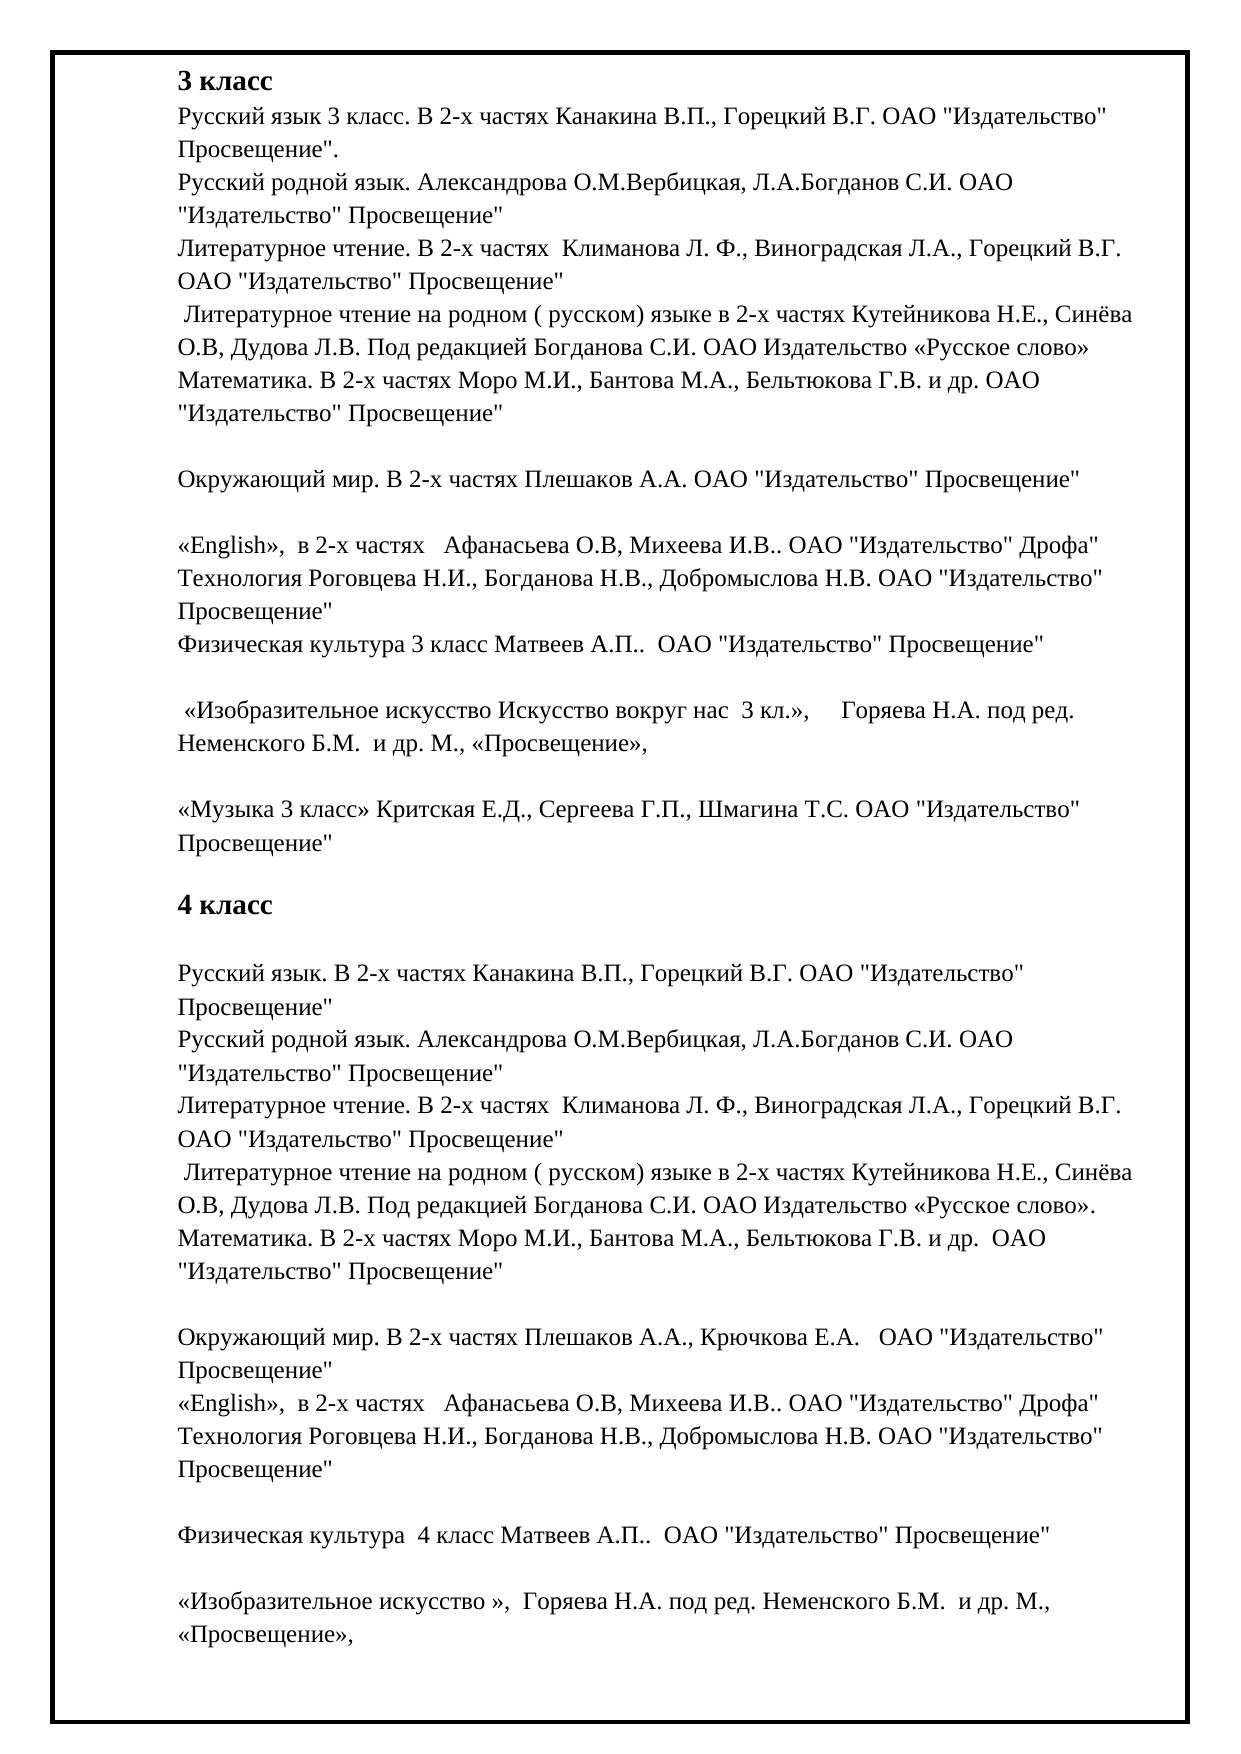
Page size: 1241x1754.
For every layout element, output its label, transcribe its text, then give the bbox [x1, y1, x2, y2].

text Математика. В 2-х частях Моро М.И., Бантова М.А., Бельтюкова Г.В. и др. ОАО "Издательство" Просвещение" [177, 365, 1152, 427]
text Литературное чтение. В 2-х частях Климанова Л. Ф., Виноградская Л.А., Горецкий В.Г. ОАО "Издательство" Просвещение" [177, 233, 1152, 295]
text Окружающий мир. В 2-х частях Плешаков А.А. ОАО "Издательство" Просвещение" [177, 464, 1152, 493]
text Литературное чтение. В 2-х частях Климанова Л. Ф., Виноградская Л.А., Горецкий В.Г. ОАО "Издательство" Просвещение" [177, 1091, 1152, 1152]
text Математика. В 2-х частях Моро М.И., Бантова М.А., Бельтюкова Г.В. и др. ОАО "Издательство" Просвещение" [177, 1223, 1152, 1284]
text Физическая культура 3 класс Матвеев А.П.. ОАО "Издательство" Просвещение" [177, 629, 1152, 658]
text 4 класс [177, 887, 1152, 921]
text 3 класс [177, 63, 1152, 96]
text Русский родной язык. Александрова О.М.Вербицкая, Л.А.Богданов С.И. ОАО "Издательство" Просвещение" [177, 1024, 1152, 1086]
text Технология Роговцева Н.И., Богданова Н.В., Добромыслова Н.В. ОАО "Издательство" Просвещение" [177, 1421, 1152, 1483]
text Физическая культура 4 класс Матвеев А.П.. ОАО "Издательство" Просвещение" [177, 1520, 1152, 1549]
text Литературное чтение на родном ( русском) языке в 2-х частях Кутейникова Н.Е., Синёва О.В, Дудова Л.В. Под редакцией Богданова С.И. ОАО Издательство «Русское слово». [177, 1157, 1152, 1218]
text Окружающий мир. В 2-х частях Плешаков А.А., Крючкова Е.А. ОАО "Издательство" Просвещение" [177, 1322, 1152, 1383]
text «English», в 2-х частях Афанасьева О.В, Михеева И.В.. ОАО "Издательство" Дрофа" [177, 530, 1152, 559]
text Технология Роговцева Н.И., Богданова Н.В., Добромыслова Н.В. ОАО "Издательство" Просвещение" [177, 563, 1152, 625]
text Русский родной язык. Александрова О.М.Вербицкая, Л.А.Богданов С.И. ОАО "Издательство" Просвещение" [177, 167, 1152, 229]
text «Изобразительное искусство Искусство вокруг нас 3 кл.», Горяева Н.А. под ред. Неменского Б.М. и др. М., «Просвещение», [177, 696, 1152, 757]
text Литературное чтение на родном ( русском) языке в 2-х частях Кутейникова Н.Е., Синёва О.В, Дудова Л.В. Под редакцией Богданова С.И. ОАО Издательство «Русское слово» [177, 299, 1152, 361]
text «Музыка 3 класс» Критская Е.Д., Сергеева Г.П., Шмагина Т.С. ОАО "Издательство" Просвещение" [177, 794, 1152, 856]
text Русский язык. В 2-х частях Канакина В.П., Горецкий В.Г. ОАО "Издательство" Просвещение" [177, 958, 1152, 1020]
text «Изобразительное искусство », Горяева Н.А. под ред. Неменского Б.М. и др. М., «Просвещение», [177, 1586, 1152, 1648]
text Русский язык 3 класс. В 2-х частях Канакина В.П., Горецкий В.Г. ОАО "Издательство" Просвещение". [177, 101, 1152, 163]
text «English», в 2-х частях Афанасьева О.В, Михеева И.В.. ОАО "Издательство" Дрофа" [177, 1388, 1152, 1417]
